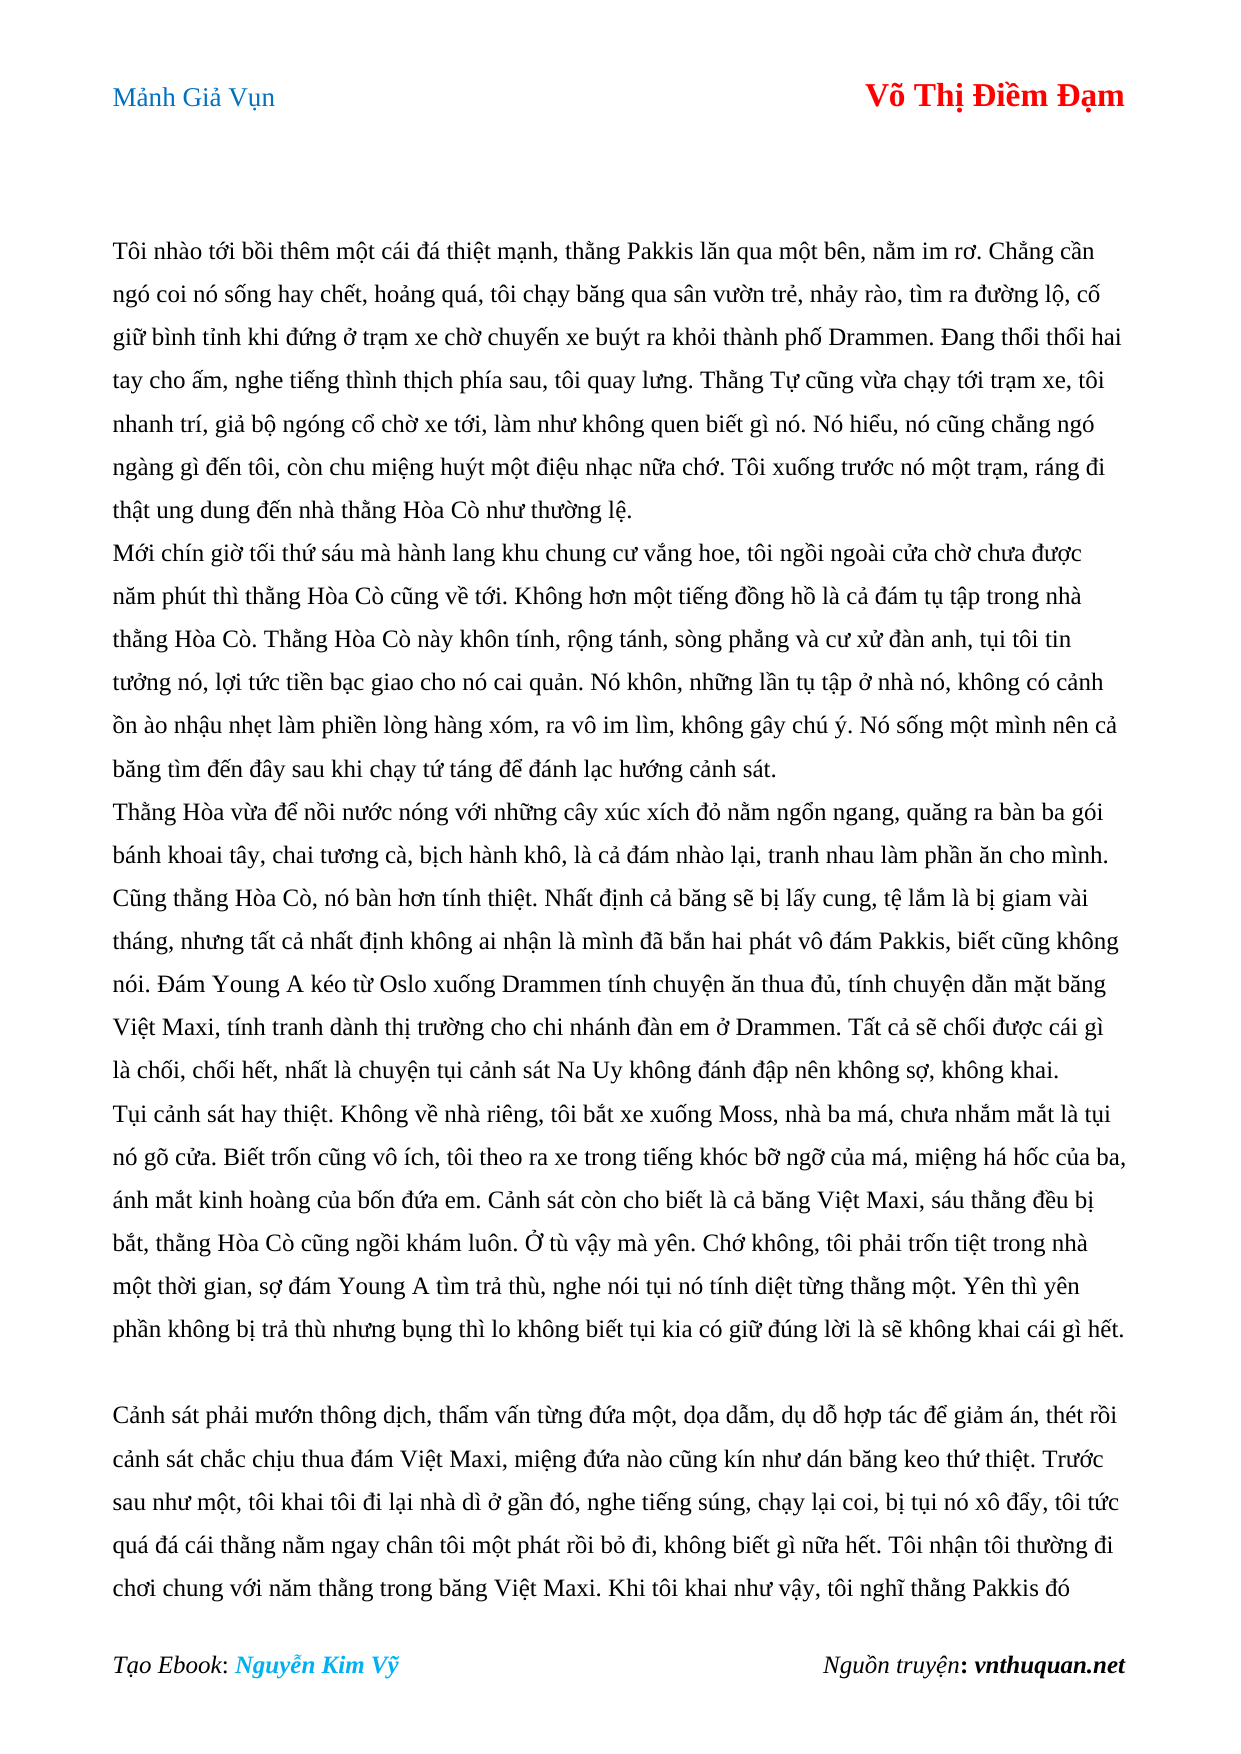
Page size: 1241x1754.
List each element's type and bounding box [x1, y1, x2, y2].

text [112, 150, 1128, 1602]
